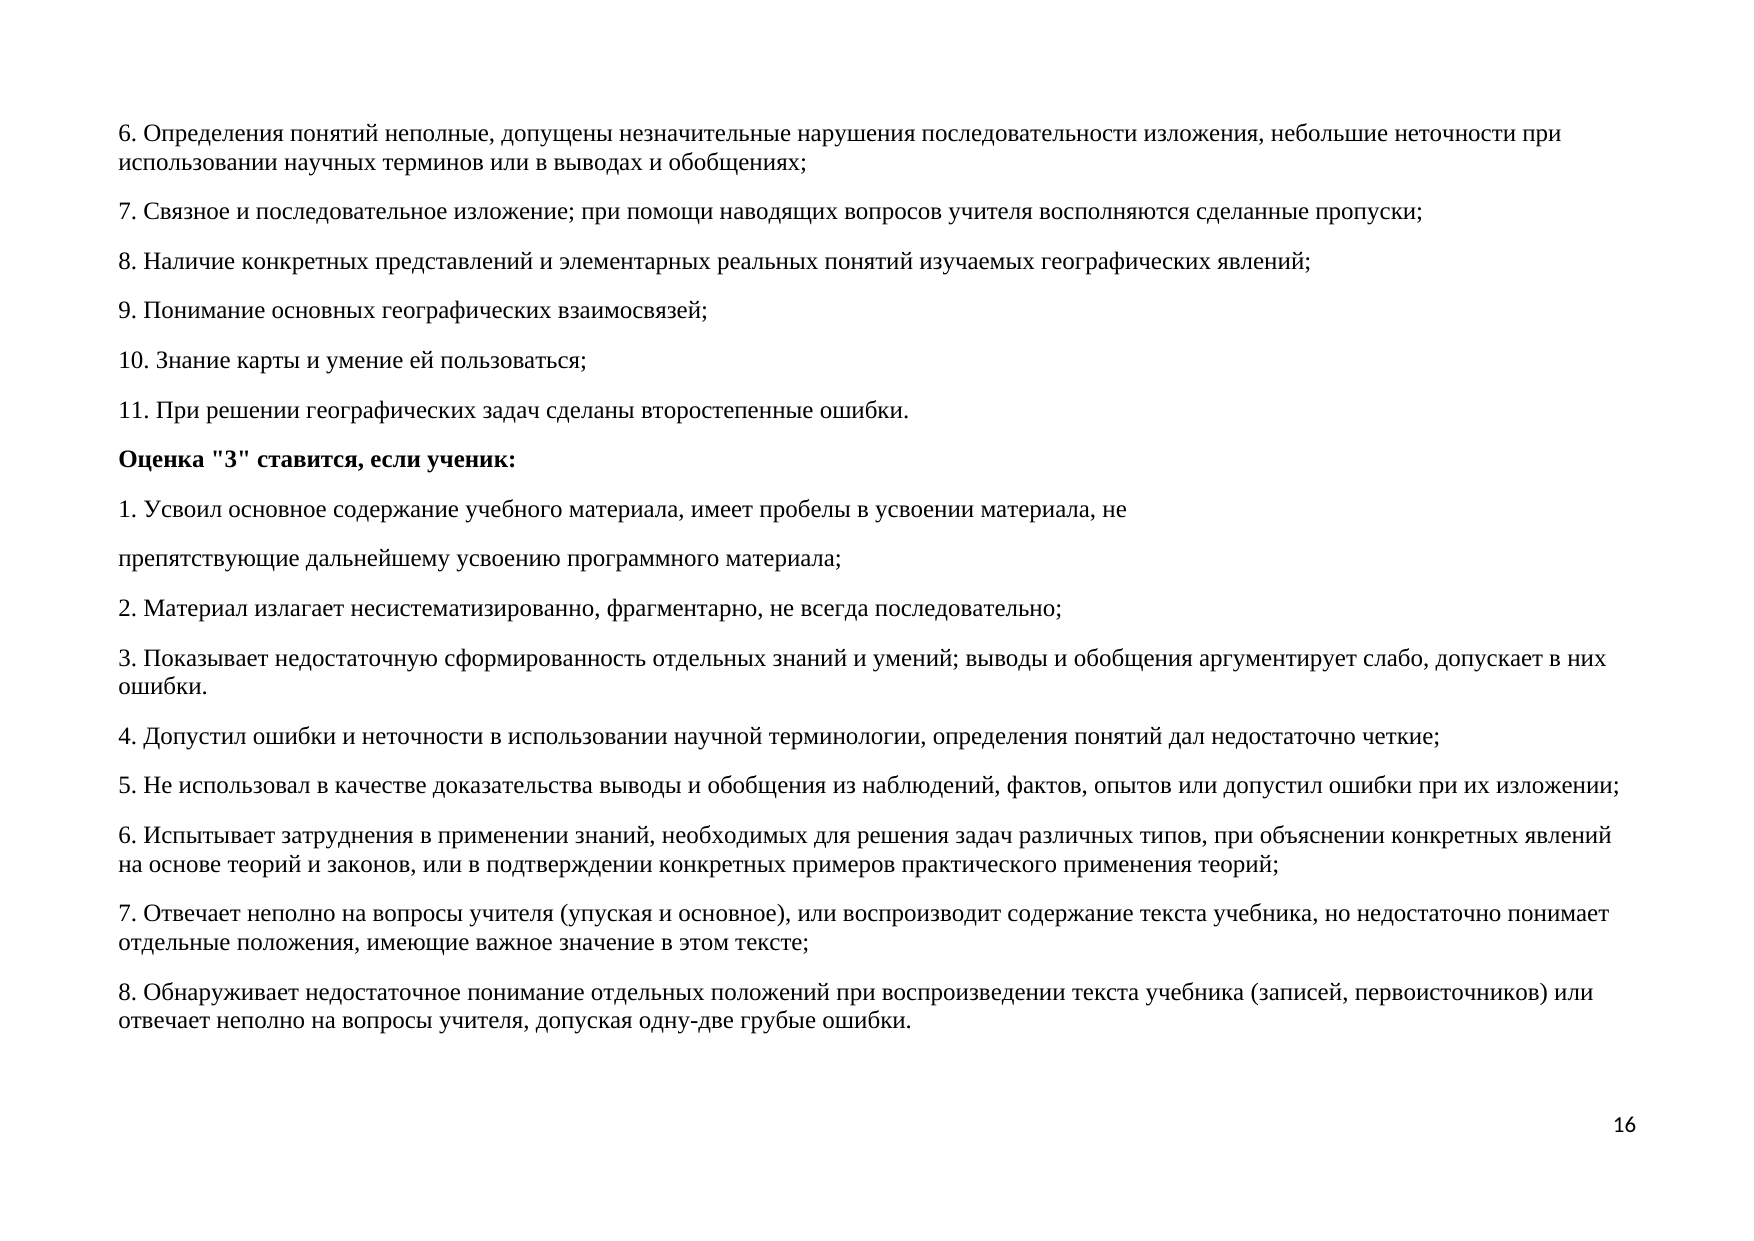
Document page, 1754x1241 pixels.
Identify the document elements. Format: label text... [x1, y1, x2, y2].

text 6. Определения понятий неполные, допущены незначительные нарушения последовательности изложения, небольшие неточности при использовании научных терминов или в выводах и обобщениях; [118, 118, 1636, 176]
text 1. Усвоил основное содержание учебного материала, имеет пробелы в усвоении материала, не [118, 494, 1636, 523]
text 6. Испытывает затруднения в применении знаний, необходимых для решения задач различных типов, при объяснении конкретных явлений на основе теорий и законов, или в подтверждении конкретных примеров практического применения теорий; [118, 820, 1636, 878]
text 10. Знание карты и умение ей пользоваться; [118, 345, 1636, 374]
text 8. Обнаруживает недостаточное понимание отдельных положений при воспроизведении текста учебника (записей, первоисточников) или отвечает неполно на вопросы учителя, допуская одну-две грубые ошибки. [118, 977, 1636, 1034]
text 7. Связное и последовательное изложение; при помощи наводящих вопросов учителя восполняются сделанные пропуски; [118, 196, 1636, 225]
text препятствующие дальнейшему усвоению программного материала; [118, 543, 1636, 572]
text 4. Допустил ошибки и неточности в использовании научной терминологии, определения понятий дал недостаточно четкие; [118, 721, 1636, 750]
text 5. Не использовал в качестве доказательства выводы и обобщения из наблюдений, фактов, опытов или допустил ошибки при их изложении; [118, 771, 1636, 799]
text Оценка "3" ставится, если ученик: [118, 444, 1636, 473]
text 11. При решении географических задач сделаны второстепенные ошибки. [118, 395, 1636, 423]
text 8. Наличие конкретных представлений и элементарных реальных понятий изучаемых географических явлений; [118, 246, 1636, 275]
text 2. Материал излагает несистематизированно, фрагментарно, не всегда последовательно; [118, 593, 1636, 622]
text 3. Показывает недостаточную сформированность отдельных знаний и умений; выводы и обобщения аргументирует слабо, допускает в них ошибки. [118, 643, 1636, 700]
text 7. Отвечает неполно на вопросы учителя (упуская и основное), или воспроизводит содержание текста учебника, но недостаточно понимает отдельные положения, имеющие важное значение в этом тексте; [118, 898, 1636, 956]
text 9. Понимание основных географических взаимосвязей; [118, 296, 1636, 324]
